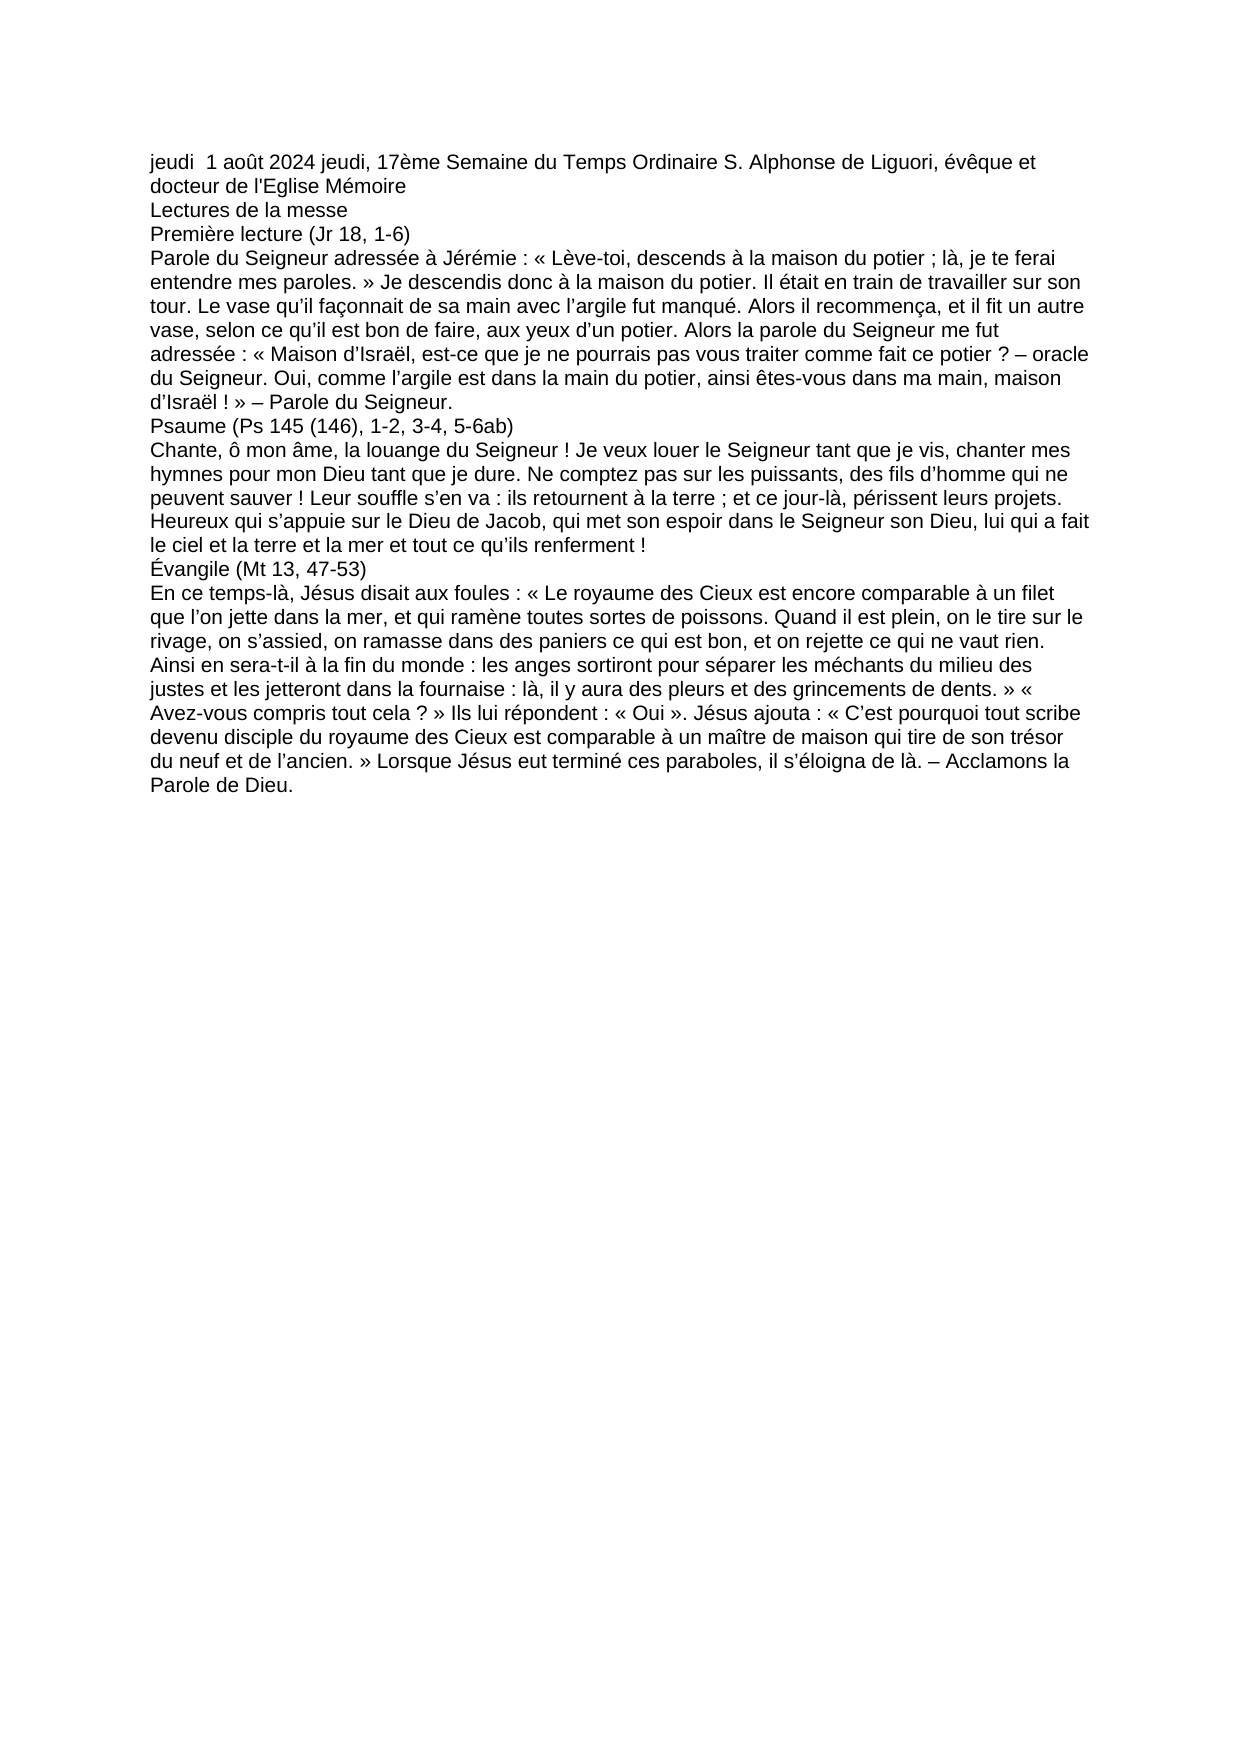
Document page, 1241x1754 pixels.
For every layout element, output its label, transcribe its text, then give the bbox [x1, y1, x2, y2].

text Parole du Seigneur adressée à Jérémie : « Lève-toi, descends à la maison du potier ; là, je te ferai entendre mes paroles. » Je descendis donc à la maison du potier. Il était en train de travailler sur son tour. Le vase qu’il façonnait de sa main avec l’argile fut manqué. Alors il recommença, et il fit un autre vase, selon ce qu’il est bon de faire, aux yeux d’un potier. Alors la parole du Seigneur me fut adressée : « Maison d’Israël, est-ce que je ne pourrais pas vous traiter comme fait ce potier ? – oracle du Seigneur. Oui, comme l’argile est dans la main du potier, ainsi êtes-vous dans ma main, maison d’Israël ! » – Parole du Seigneur. [150, 246, 1090, 413]
text Chante, ô mon âme, la louange du Seigneur ! Je veux louer le Seigneur tant que je vis, chanter mes hymnes pour mon Dieu tant que je dure. Ne comptez pas sur les puissants, des fils d’homme qui ne peuvent sauver ! Leur souffle s’en va : ils retournent à la terre ; et ce jour-là, périssent leurs projets. Heureux qui s’appuie sur le Dieu de Jacob, qui met son espoir dans le Seigneur son Dieu, lui qui a fait le ciel et la terre et la mer et tout ce qu’ils renferment ! [150, 437, 1090, 557]
text En ce temps-là, Jésus disait aux foules : « Le royaume des Cieux est encore comparable à un filet que l’on jette dans la mer, et qui ramène toutes sortes de poissons. Quand il est plein, on le tire sur le rivage, on s’assied, on ramasse dans des paniers ce qui est bon, et on rejette ce qui ne vaut rien. Ainsi en sera-t-il à la fin du monde : les anges sortiront pour séparer les méchants du milieu des justes et les jetteront dans la fournaise : là, il y aura des pleurs et des grincements de dents. » « Avez-vous compris tout cela ? » Ils lui répondent : « Oui ». Jésus ajouta : « C’est pourquoi tout scribe devenu disciple du royaume des Cieux est comparable à un maître de maison qui tire de son trésor du neuf et de l’ancien. » Lorsque Jésus eut terminé ces paraboles, il s’éloigna de là. – Acclamons la Parole de Dieu. [150, 581, 1090, 797]
